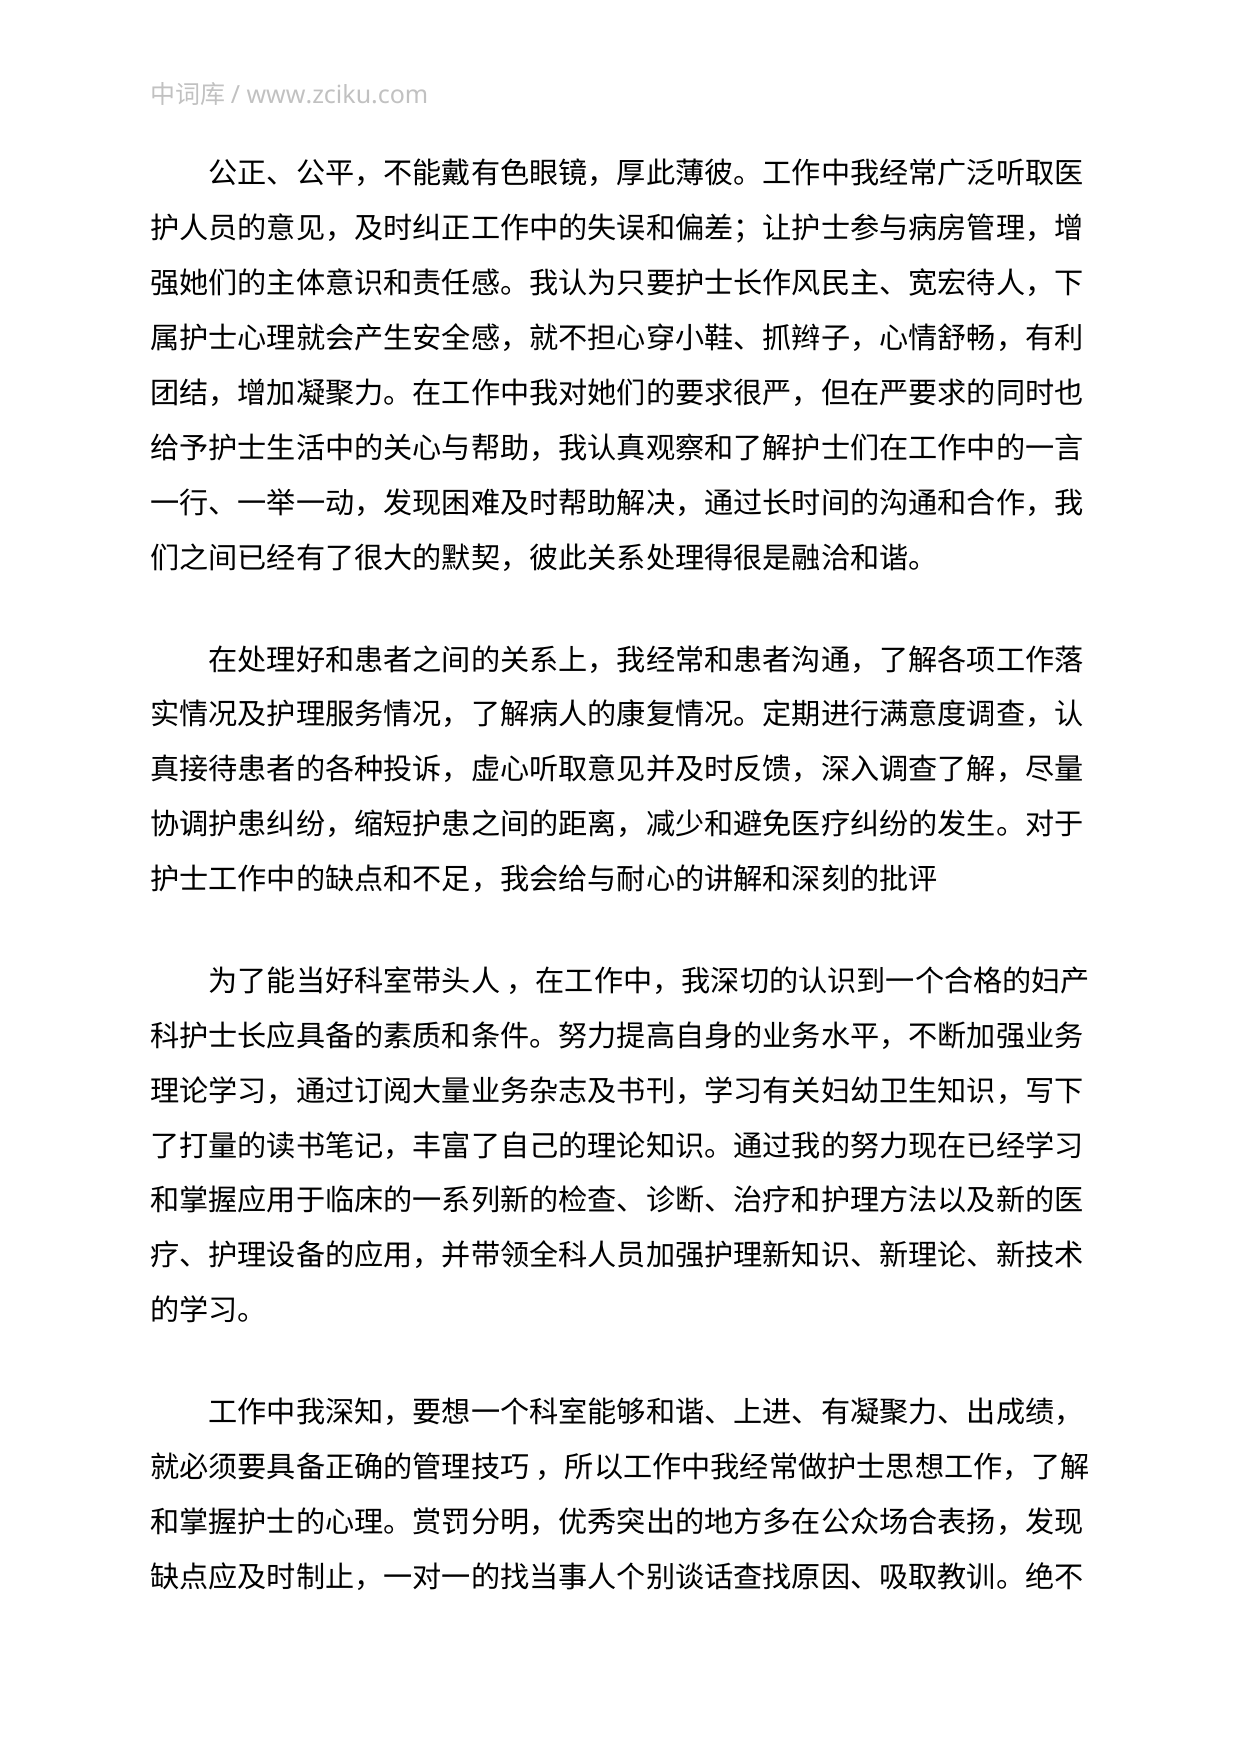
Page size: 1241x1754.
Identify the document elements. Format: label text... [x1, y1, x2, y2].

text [150, 1388, 1090, 1596]
text 在处理好和患者之间的关系上，我经常和患者沟通，了解各项工作落实情况及护理服务情况，了解病人的康复情况。定期进行满意度调查，认真接待患者的各种投诉，虚心听取意见并及时反馈，深入调查了解，尽量协调护患纠纷，缩短护患之间的距离，减少和避免医疗纠纷的发生。对于护士工作中的缺点和不足，我会给与耐心的讲解和深刻的批评 [150, 636, 1090, 898]
text 为了能当好科室带头人 ，在工作中，我深切的认识到一个合格的妇产科护士长应具备的素质和条件。努力提高自身的业务水平，不断加强业务理论学习，通过订阅大量业务杂志及书刊，学习有关妇幼卫生知识，写下了打量的读书笔记，丰富了自己的理论知识。通过我的努力现在已经学习和掌握应用于临床的一系列新的检查、诊断、治疗和护理方法以及新的医疗、护理设备的应用，并带领全科人员加强护理新知识、新理论、新技术的学习。 [150, 957, 1090, 1329]
text 公正、公平，不能戴有色眼镜，厚此薄彼。工作中我经常广泛听取医护人员的意见，及时纠正工作中的失误和偏差；让护士参与病房管理，增强她们的主体意识和责任感。我认为只要护士长作风民主、宽宏待人，下属护士心理就会产生安全感，就不担心穿小鞋、抓辫子，心情舒畅，有利团结，增加凝聚力。在工作中我对她们的要求很严，但在严要求的同时也给予护士生活中的关心与帮助，我认真观察和了解护士们在工作中的一言一行、一举一动，发现困难及时帮助解决，通过长时间的沟通和合作，我们之间已经有了很大的默契，彼此关系处理得很是融洽和谐。 [150, 150, 1090, 577]
